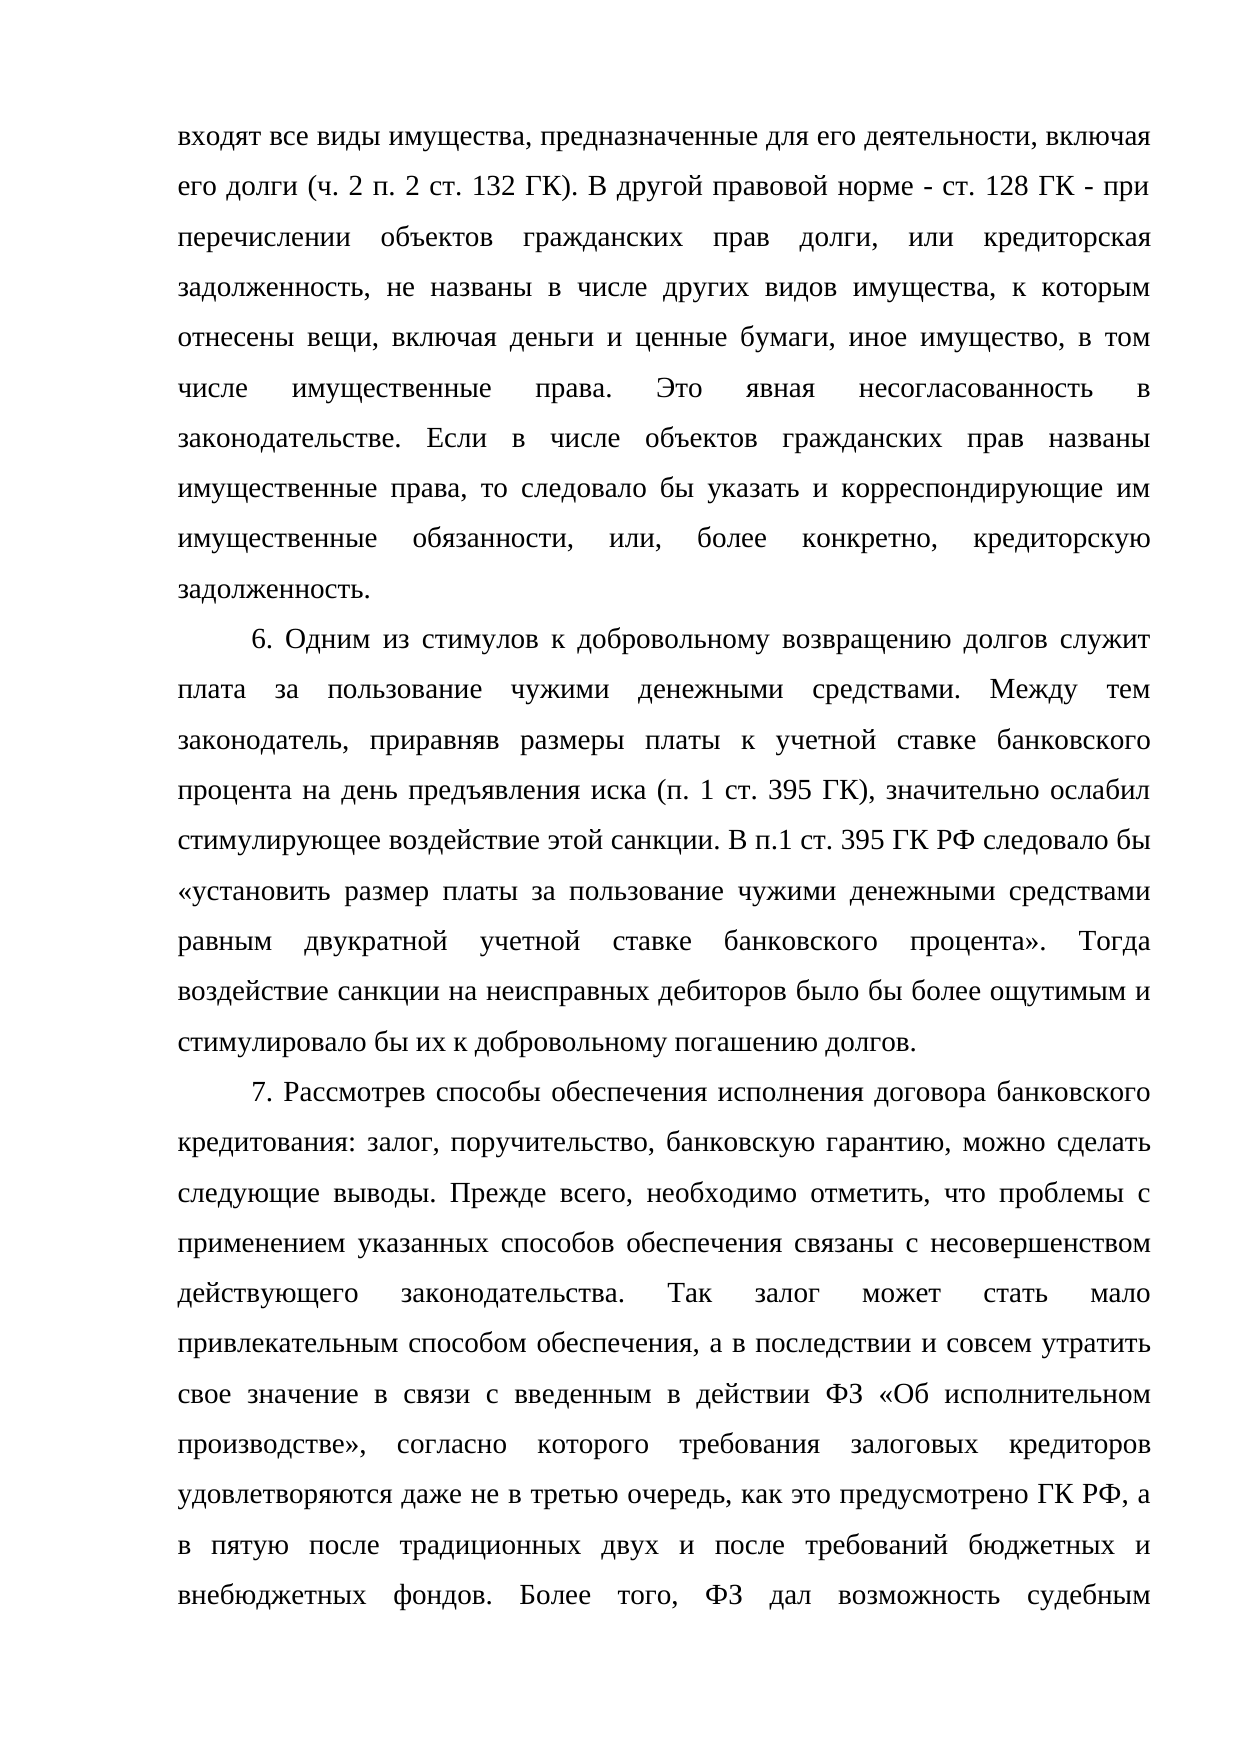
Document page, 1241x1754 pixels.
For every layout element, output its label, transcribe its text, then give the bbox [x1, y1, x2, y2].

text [177, 1074, 1152, 1611]
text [177, 118, 1152, 604]
text 6. Одним из стимулов к добровольному возвращению долгов служит плата за пользование чужими денежными средствами. Между тем законодатель, приравняв размеры платы к учетной ставке банковского процента на день предъявления иска (п. 1 ст. 395 ГК), значительно ослабил стимулирующее воздействие этой санкции. В п.1 ст. 395 ГК РФ следовало бы «установить размер платы за пользование чужими денежными средствами равным двукратной учетной ставке банковского процента». Тогда воздействие санкции на неисправных дебиторов было бы более ощутимым и стимулировало бы их к добровольному погашению долгов. [177, 621, 1152, 1057]
